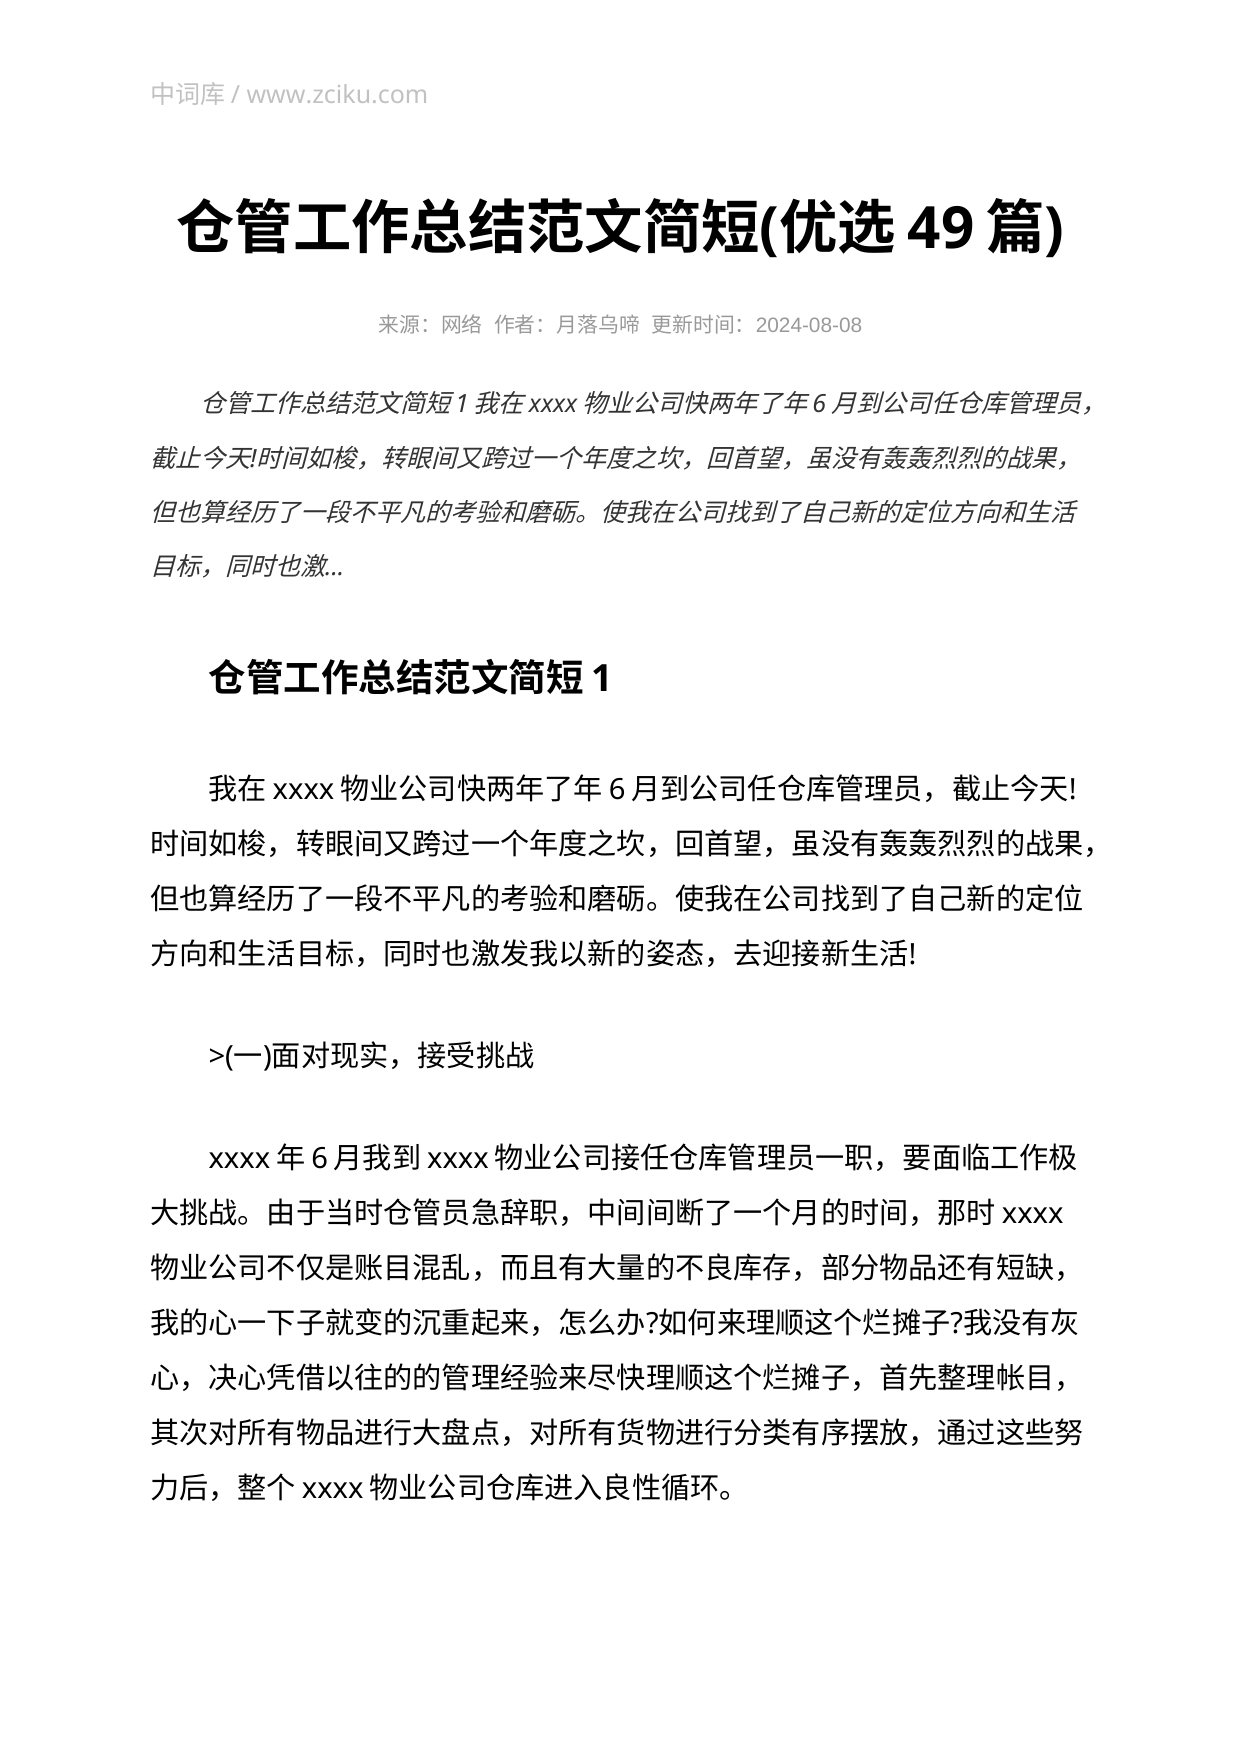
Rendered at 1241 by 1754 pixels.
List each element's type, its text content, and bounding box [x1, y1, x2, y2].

text xxxx年6月我到xxxx物业公司接任仓库管理员一职，要面临工作极大挑战。由于当时仓管员急辞职，中间间断了一个月的时间，那时xxxx物业公司不仅是账目混乱，而且有大量的不良库存，部分物品还有短缺，我的心一下子就变的沉重起来，怎么办?如何来理顺这个烂摊子?我没有灰心，决心凭借以往的的管理经验来尽快理顺这个烂摊子，首先整理帐目，其次对所有物品进行大盘点，对所有货物进行分类有序摆放，通过这些努力后，整个xxxx物业公司仓库进入良性循环。 [150, 1134, 1090, 1507]
text 来源：网络 作者：月落乌啼 更新时间：2024-08-08 [150, 313, 1090, 337]
text >(一)面对现实，接受挑战 [150, 1032, 1090, 1075]
text 我在xxxx物业公司快两年了年6月到公司任仓库管理员，截止今天!时间如梭，转眼间又跨过一个年度之坎，回首望，虽没有轰轰烈烈的战果，但也算经历了一段不平凡的考验和磨砺。使我在公司找到了自己新的定位方向和生活目标，同时也激发我以新的姿态，去迎接新生活! [150, 766, 1090, 973]
subtitle 仓管工作总结范文简短(优选49篇) [150, 181, 1090, 266]
text 仓管工作总结范文简短1我在xxxx物业公司快两年了年6月到公司任仓库管理员，截止今天!时间如梭，转眼间又跨过一个年度之坎，回首望，虽没有轰轰烈烈的战果，但也算经历了一段不平凡的考验和磨砺。使我在公司找到了自己新的定位方向和生活目标，同时也激... [150, 384, 1090, 583]
text 仓管工作总结范文简短1 [150, 648, 1090, 703]
